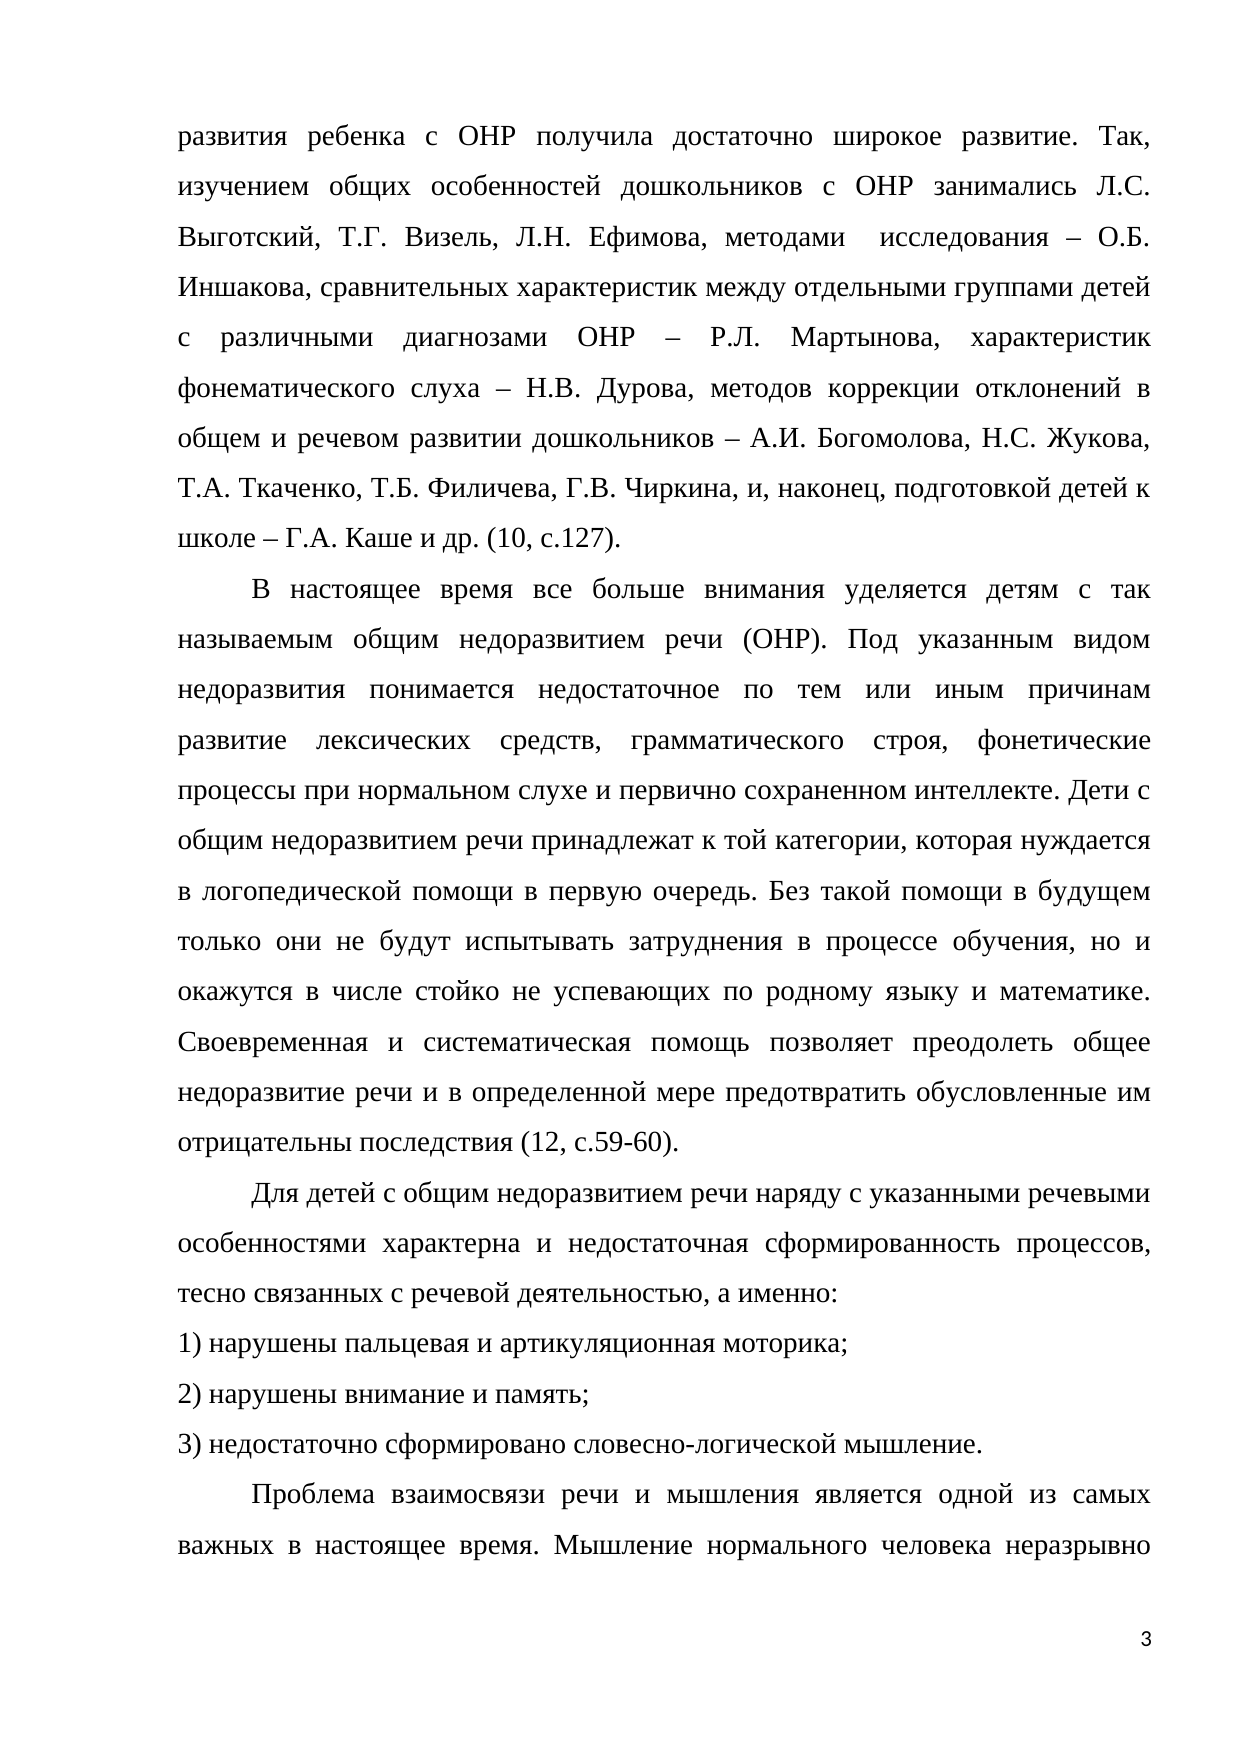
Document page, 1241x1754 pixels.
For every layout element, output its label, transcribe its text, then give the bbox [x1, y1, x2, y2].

text В настоящее время все больше внимания уделяется детям с так называемым общим недоразвитием речи (ОНР). Под указанным видом недоразвития понимается недостаточное по тем или иным причинам развитие лексических средств, грамматического строя, фонетические процессы при нормальном слухе и первично сохраненном интеллекте. Дети с общим недоразвитием речи принадлежат к той категории, которая нуждается в логопедической помощи в первую очередь. Без такой помощи в будущем только они не будут испытывать затруднения в процессе обучения, но и окажутся в числе стойко не успевающих по родному языку и математике. Своевременная и систематическая помощь позволяет преодолеть общее недоразвитие речи и в определенной мере предотвратить обусловленные им отрицательны последствия (12, с.59-60). [177, 571, 1152, 1158]
text 1) нарушены пальцевая и артикуляционная моторика; [177, 1326, 1152, 1359]
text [177, 118, 1152, 554]
text Для детей с общим недоразвитием речи наряду с указанными речевыми особенностями характерна и недостаточная сформированность процессов, тесно связанных с речевой деятельностью, а именно: [177, 1175, 1152, 1309]
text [177, 1477, 1152, 1560]
text 2) нарушены внимание и память; [177, 1376, 1152, 1409]
text 3) недостаточно сформировано словесно-логической мышление. [177, 1426, 1152, 1460]
